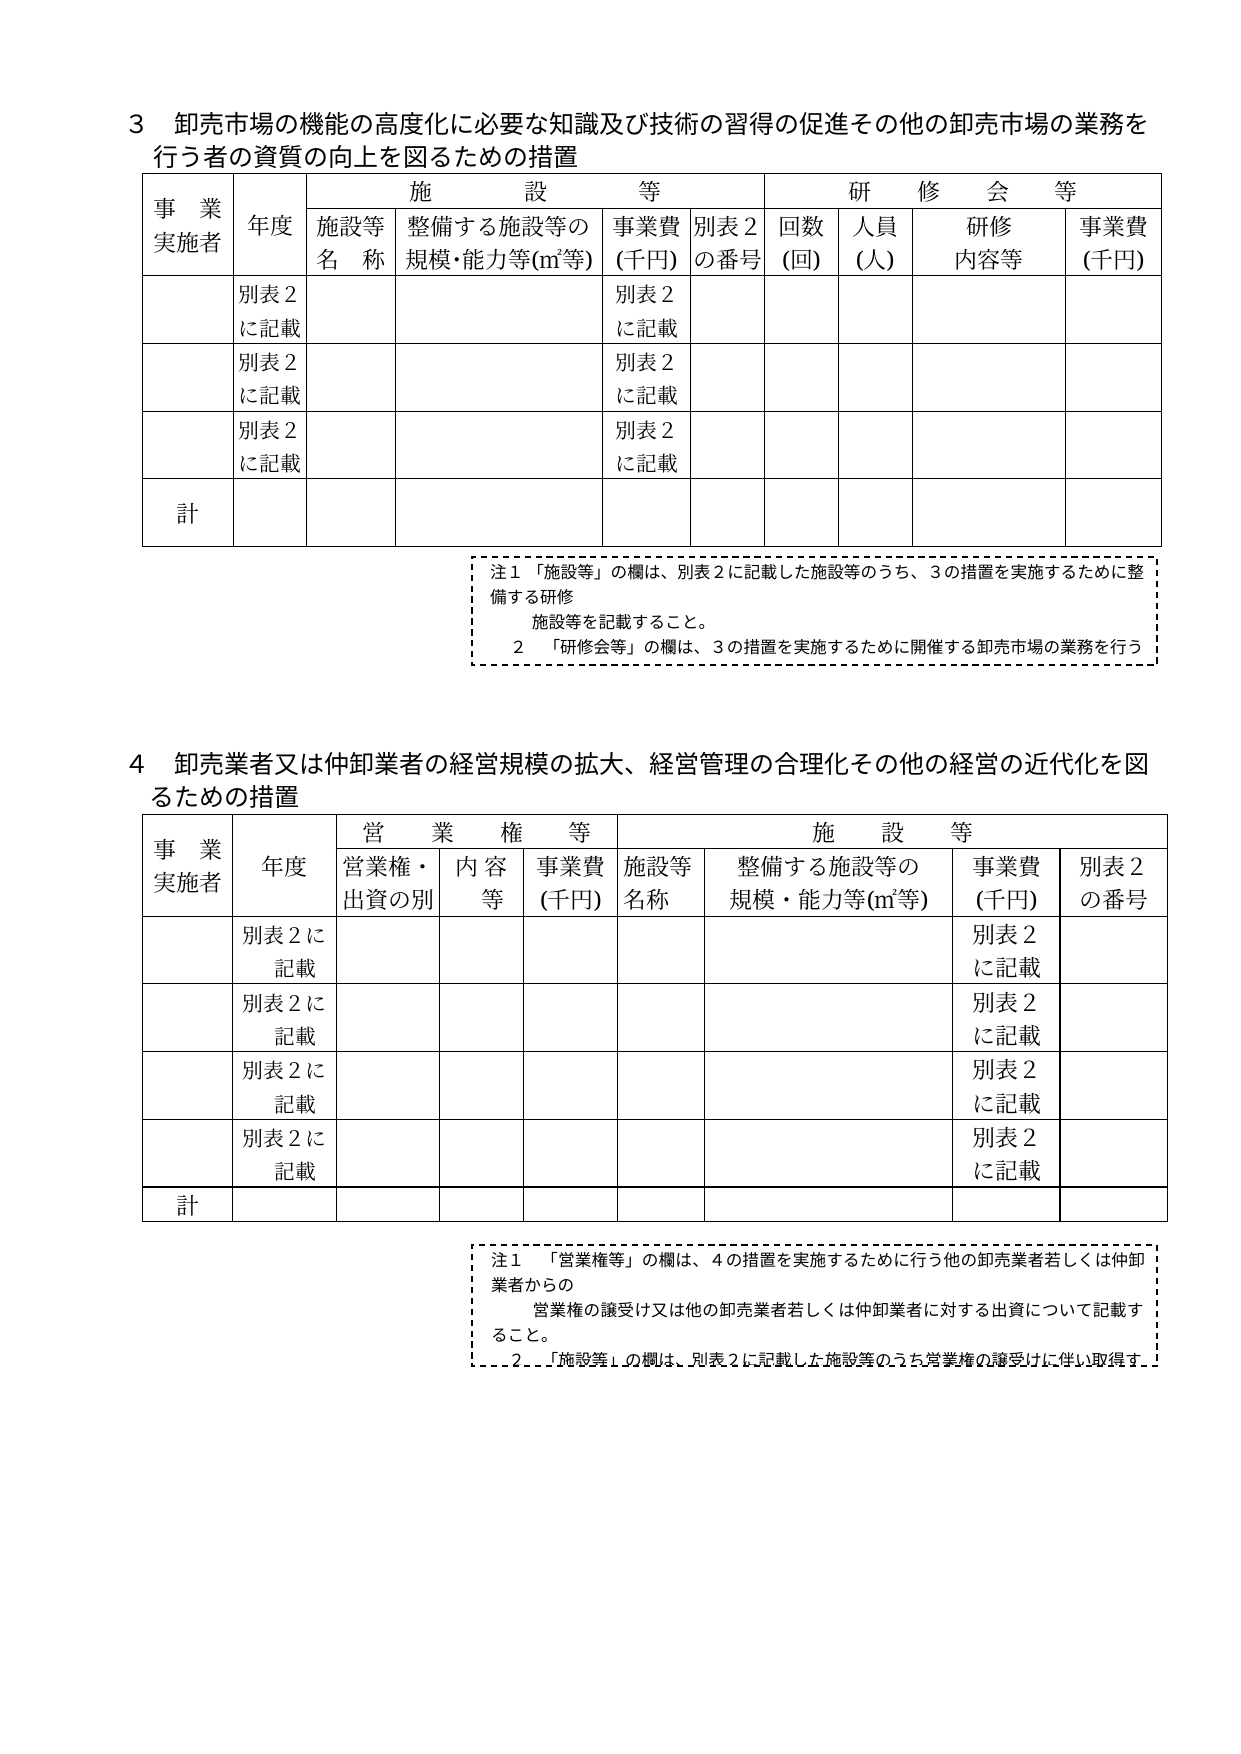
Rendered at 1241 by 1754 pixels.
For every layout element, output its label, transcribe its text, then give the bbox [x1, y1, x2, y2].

table_cell 別表２に記載 [233, 1052, 336, 1119]
table_cell [618, 1120, 704, 1186]
table_cell [1066, 412, 1161, 478]
table_cell 別表２に記載 [233, 917, 336, 983]
table_header 年度 [234, 174, 306, 275]
table_cell 整備する施設等の 規模･能力等(㎡等) [396, 209, 602, 275]
table_cell [691, 479, 764, 546]
table_header 営 業 権 等 [337, 815, 617, 848]
table_cell [337, 984, 439, 1051]
table_cell [705, 1052, 952, 1119]
table_cell [839, 276, 912, 343]
table_cell 内 容 等 [440, 849, 523, 916]
table_cell 整備する施設等の 規模・能力等(㎡等) [705, 849, 952, 916]
table_cell [913, 276, 1065, 343]
table_cell [307, 479, 395, 546]
table_cell 営業権・ 出資の別 [337, 849, 439, 916]
table_cell 別表２ の番号 [691, 209, 764, 275]
table_cell [440, 1188, 523, 1221]
table_cell [765, 412, 838, 478]
table_cell [440, 1052, 523, 1119]
table_cell 別表２ に記載 [953, 984, 1059, 1051]
table_cell 別表２に記載 [234, 276, 306, 343]
table_cell [839, 344, 912, 411]
table_cell [765, 479, 838, 546]
table_cell [234, 479, 306, 546]
table_cell [705, 917, 952, 983]
table_cell [337, 917, 439, 983]
table_cell 別表２に記載 [234, 344, 306, 411]
table_cell [839, 412, 912, 478]
table_cell [143, 917, 232, 983]
table_cell [691, 276, 764, 343]
table_cell 別表２ に記載 [603, 412, 690, 478]
table_header 研 修 会 等 [765, 174, 1161, 207]
table_cell [705, 984, 952, 1051]
table_cell 別表２ に記載 [603, 344, 690, 411]
table_cell [913, 344, 1065, 411]
table_header 事 業 実施者 [143, 174, 233, 275]
text ３ 卸売市場の機能の高度化に必要な知識及び技術の習得の促進その他の卸売市場の業務を行う者の資質の向上を図るための措置 [124, 106, 1152, 173]
table_cell 研修 内容等 [913, 209, 1065, 275]
table_cell 別表２ に記載 [953, 917, 1059, 983]
table_cell [618, 917, 704, 983]
table_cell [705, 1120, 952, 1186]
table_cell [524, 1188, 617, 1221]
table_cell 回数 (回) [765, 209, 838, 275]
table_cell [839, 479, 912, 546]
table_cell [440, 1120, 523, 1186]
table_cell [143, 276, 233, 343]
table_cell [524, 917, 617, 983]
table_header 施 設 等 [307, 174, 764, 207]
table_cell [524, 1052, 617, 1119]
table_cell 事業費 (千円) [524, 849, 617, 916]
table_cell [1061, 917, 1167, 983]
table_cell [396, 479, 602, 546]
table_cell [440, 917, 523, 983]
table_cell [1066, 479, 1161, 546]
table_cell [143, 1120, 232, 1186]
table_cell [337, 1120, 439, 1186]
table_cell [143, 344, 233, 411]
table_cell [618, 1188, 704, 1221]
table_cell [440, 984, 523, 1051]
table_cell [337, 1052, 439, 1119]
table_cell [765, 344, 838, 411]
table_cell 事業費 (千円) [1066, 209, 1161, 275]
table_cell 計 [143, 1188, 232, 1221]
table_cell 事業費 (千円) [603, 209, 690, 275]
table_cell [705, 1188, 952, 1221]
table_cell [913, 412, 1065, 478]
table_cell [396, 412, 602, 478]
table_cell [953, 1188, 1059, 1221]
table_cell [1061, 1188, 1167, 1221]
table_cell 別表２ に記載 [603, 276, 690, 343]
table_cell 計 [143, 479, 233, 546]
table_cell [524, 984, 617, 1051]
table_cell [618, 1052, 704, 1119]
table_cell 事業費 (千円) [953, 849, 1059, 916]
table_cell [913, 479, 1065, 546]
table_cell 別表２ に記載 [953, 1052, 1059, 1119]
table_header 年度 [233, 815, 336, 916]
table_cell 別表２に記載 [233, 984, 336, 1051]
table_cell [1066, 276, 1161, 343]
table_cell [618, 984, 704, 1051]
table_cell 別表２ に記載 [953, 1120, 1059, 1186]
table_cell [337, 1188, 439, 1221]
table_cell [603, 479, 690, 546]
text ４ 卸売業者又は仲卸業者の経営規模の拡大、経営管理の合理化その他の経営の近代化を図るための措置 [124, 747, 1152, 813]
table_cell 施設等名称 [618, 849, 704, 916]
table_header 事 業 実施者 [143, 815, 232, 916]
table_cell 別表２ の番号 [1061, 849, 1167, 916]
table_cell [1061, 1052, 1167, 1119]
table_cell [307, 276, 395, 343]
table_cell [765, 276, 838, 343]
table_cell [691, 344, 764, 411]
table_cell [1061, 1120, 1167, 1186]
table_cell [691, 412, 764, 478]
table_cell [396, 344, 602, 411]
table_cell [143, 984, 232, 1051]
table_cell 別表２に記載 [234, 412, 306, 478]
table_header 施 設 等 [618, 815, 1167, 848]
table_cell [307, 344, 395, 411]
table_cell 人員 (人) [839, 209, 912, 275]
table_cell [1066, 344, 1161, 411]
table_cell 施設等 名 称 [307, 209, 395, 275]
table_cell [524, 1120, 617, 1186]
table_cell [307, 412, 395, 478]
table_cell [1061, 984, 1167, 1051]
table_cell [233, 1188, 336, 1221]
table_cell [143, 412, 233, 478]
table_cell 別表２に記載 [233, 1120, 336, 1186]
table_cell [143, 1052, 232, 1119]
table_cell [396, 276, 602, 343]
